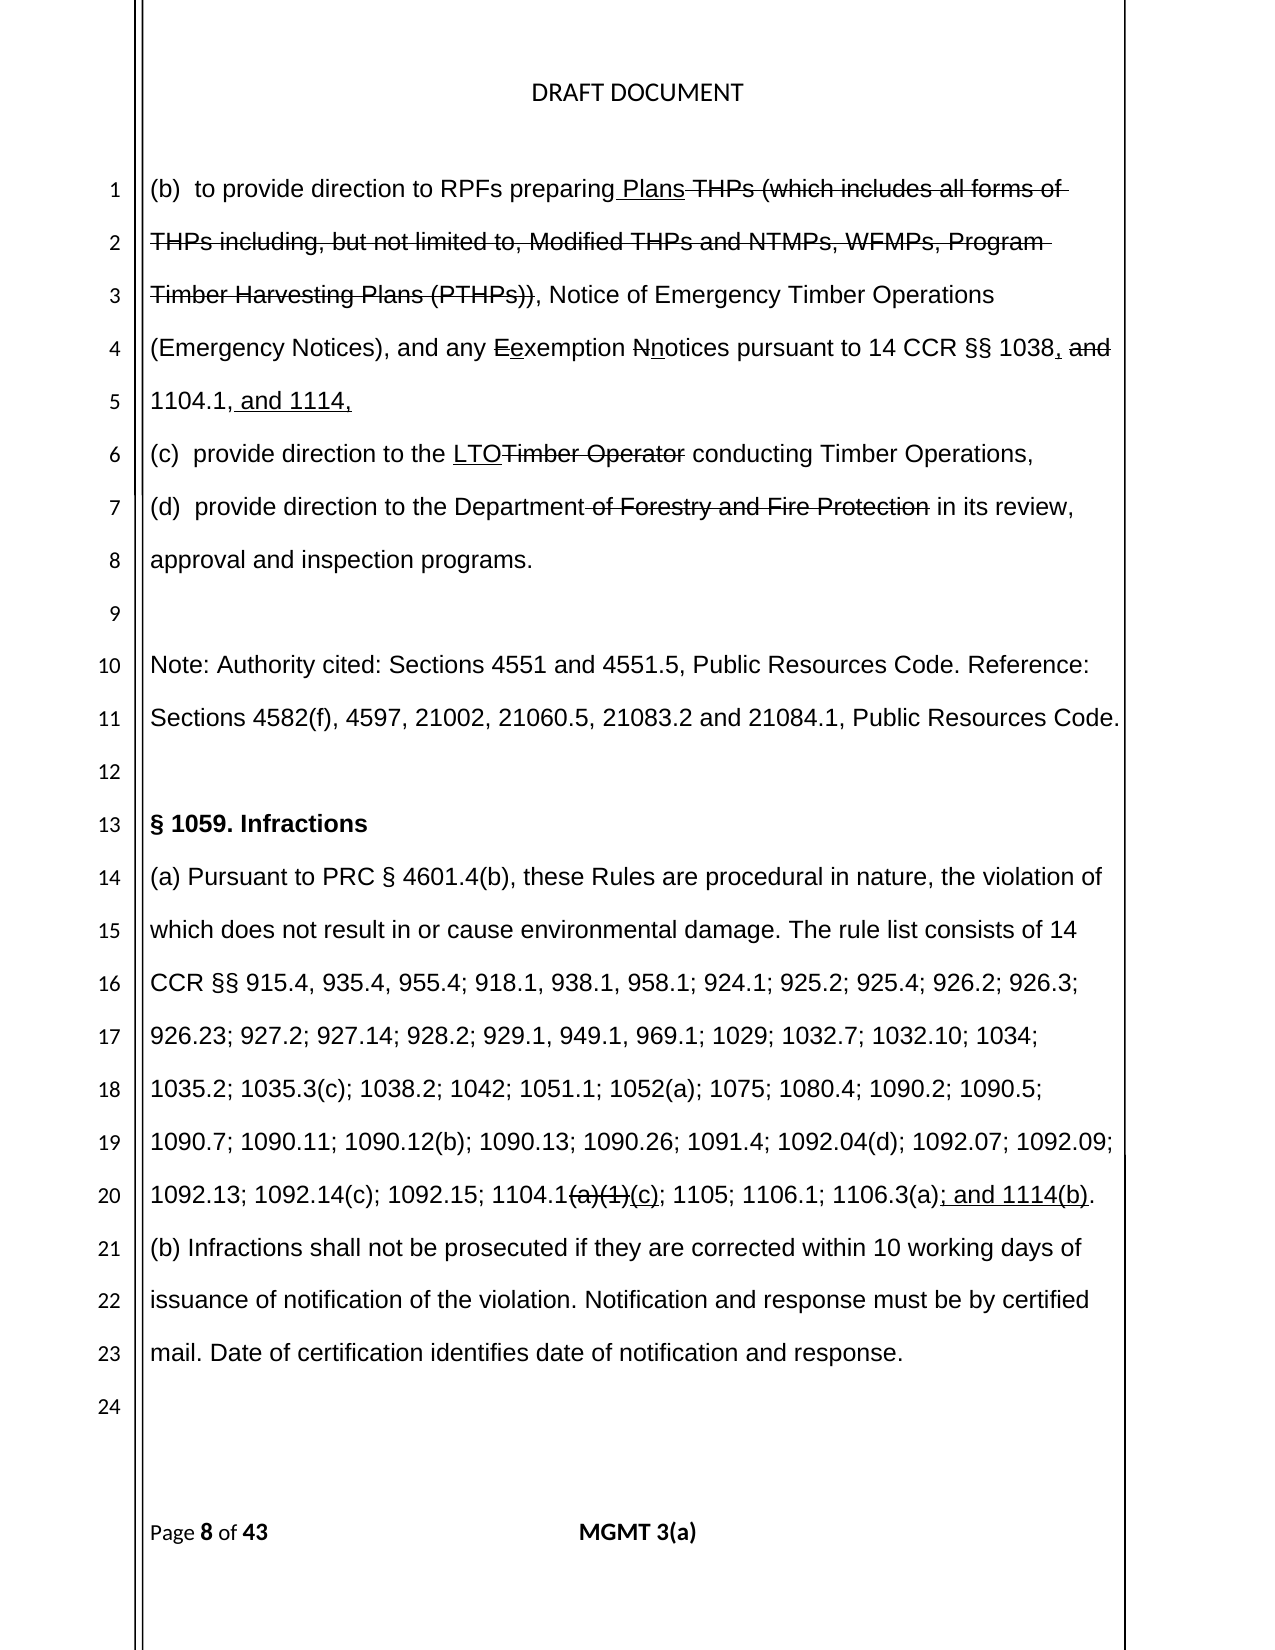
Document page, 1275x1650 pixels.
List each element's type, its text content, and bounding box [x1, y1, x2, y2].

text (c) provide direction to the LTOTimber Operator conducting Timber Operations, [150, 414, 1125, 467]
text § 1059. Infractions [150, 785, 1125, 838]
text (b) to provide direction to RPFs preparing Plans THPs (which includes all forms of THPs including, but not limited to, Modified THPs and NTMPs, WFMPs, Program Timber Harvesting Plans (PTHPs)), Notice of Emergency Timber Operations (Emergency Notices), and any Eexemption Nnotices pursuant to 14 CCR §§ 1038, and 1104.1, and 1114, [150, 150, 1125, 414]
text (d) provide direction to the Department of Forestry and Fire Protection in its review, approval and inspection programs. [150, 467, 1125, 573]
text Note: Authority cited: Sections 4551 and 4551.5, Public Resources Code. Reference: Sections 4582(f), 4597, 21002, 21060.5, 21083.2 and 21084.1, Public Resources Code. [150, 626, 1125, 732]
text (a) Pursuant to PRC § 4601.4(b), these Rules are procedural in nature, the violation of which does not result in or cause environmental damage. The rule list consists of 14 CCR §§ 915.4, 935.4, 955.4; 918.1, 938.1, 958.1; 924.1; 925.2; 925.4; 926.2; 926.3; 926.23; 927.2; 927.14; 928.2; 929.1, 949.1, 969.1; 1029; 1032.7; 1032.10; 1034; 1035.2; 1035.3(c); 1038.2; 1042; 1051.1; 1052(a); 1075; 1080.4; 1090.2; 1090.5; 1090.7; 1090.11; 1090.12(b); 1090.13; 1090.26; 1091.4; 1092.04(d); 1092.07; 1092.09; 1092.13; 1092.14(c); 1092.15; 1104.1(a)(1)(c); 1105; 1106.1; 1106.3(a); and 1114(b). [150, 838, 1125, 1208]
text (b) Infractions shall not be prosecuted if they are corrected within 10 working days of issuance of notification of the violation. Notification and response must be by certified mail. Date of certification identifies date of notification and response. [150, 1208, 1125, 1367]
